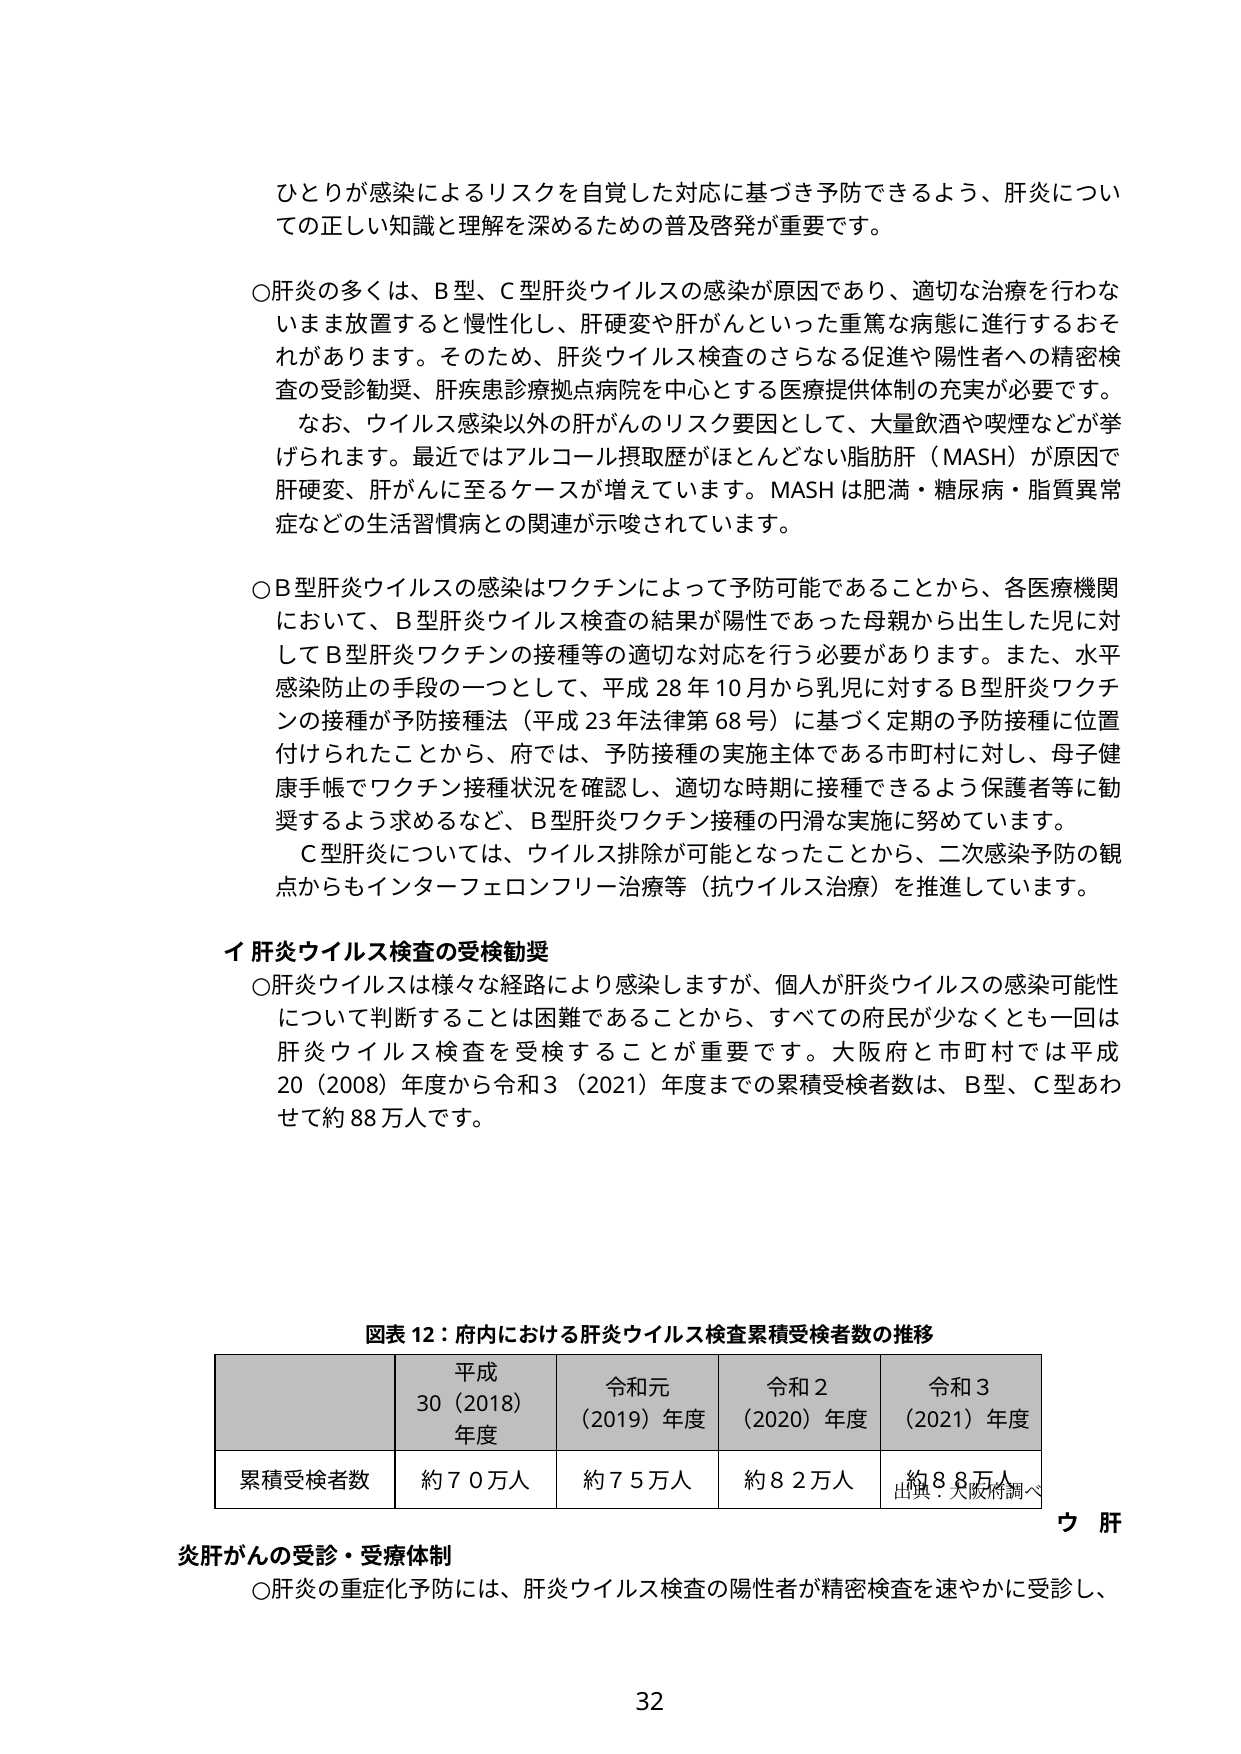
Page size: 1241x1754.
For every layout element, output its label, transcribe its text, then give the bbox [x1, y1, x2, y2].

table_cell 約８２万人 [719, 1451, 880, 1507]
text なお、ウイルス感染以外の肝がんのリスク要因として、大量飲酒や喫煙などが挙げられます。最近ではアルコール摂取歴がほとんどない脂肪肝（MASH）が原因で肝硬変、肝がんに至るケースが増えています。MASHは肥満・糖尿病・脂質異常症などの生活習慣病との関連が示唆されています。 [251, 406, 1122, 539]
text Ｃ型肝炎については、ウイルス排除が可能となったことから、二次感染予防の観点からもインターフェロンフリー治療等（抗ウイルス治療）を推進しています。 [251, 836, 1122, 902]
table_cell 約８８万人 [881, 1451, 1041, 1507]
table_header 令和元（2019）年度 [557, 1355, 718, 1450]
text ウ 肝炎肝がんの受診・受療体制 [177, 1505, 1122, 1571]
table_cell 累積受検者数 [216, 1451, 394, 1507]
text イ 肝炎ウイルス検査の受検勧奨 [177, 934, 1122, 967]
text ○肝炎ウイルスは様々な経路により感染しますが、個人が肝炎ウイルスの感染可能性について判断することは困難であることから、すべての府民が少なくとも一回は肝炎ウイルス検査を受検することが重要です。大阪府と市町村では平成20（2008）年度から令和３（2021）年度までの累積受検者数は、Ｂ型、Ｃ型あわせて約88万人です。 [251, 967, 1122, 1133]
table_header 令和３（2021）年度 [881, 1355, 1041, 1450]
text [251, 175, 1122, 241]
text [251, 1571, 1122, 1604]
text ○肝炎の多くは、B型、C型肝炎ウイルスの感染が原因であり、適切な治療を行わないまま放置すると慢性化し、肝硬変や肝がんといった重篤な病態に進行するおそれがあります。そのため、肝炎ウイルス検査のさらなる促進や陽性者への精密検査の受診勧奨、肝疾患診療拠点病院を中心とする医療提供体制の充実が必要です。 [251, 272, 1122, 406]
text ○Ｂ型肝炎ウイルスの感染はワクチンによって予防可能であることから、各医療機関において、Ｂ型肝炎ウイルス検査の結果が陽性であった母親から出生した児に対してＢ型肝炎ワクチンの接種等の適切な対応を行う必要があります。また、水平感染防止の手段の一つとして、平成28年10月から乳児に対するＢ型肝炎ワクチンの接種が予防接種法（平成23年法律第68号）に基づく定期の予防接種に位置付けられたことから、府では、予防接種の実施主体である市町村に対し、母子健康手帳でワクチン接種状況を確認し、適切な時期に接種できるよう保護者等に勧奨するよう求めるなど、Ｂ型肝炎ワクチン接種の円滑な実施に努めています。 [251, 570, 1122, 836]
table_header 令和２（2020）年度 [719, 1355, 880, 1450]
table_cell 約７５万人 [557, 1451, 718, 1507]
table_cell 約７０万人 [396, 1451, 556, 1507]
text 図表12：府内における肝炎ウイルス検査累積受検者数の推移 [177, 1318, 1122, 1348]
table_header 平成30（2018）年度 [396, 1355, 556, 1450]
table_header [216, 1355, 394, 1450]
